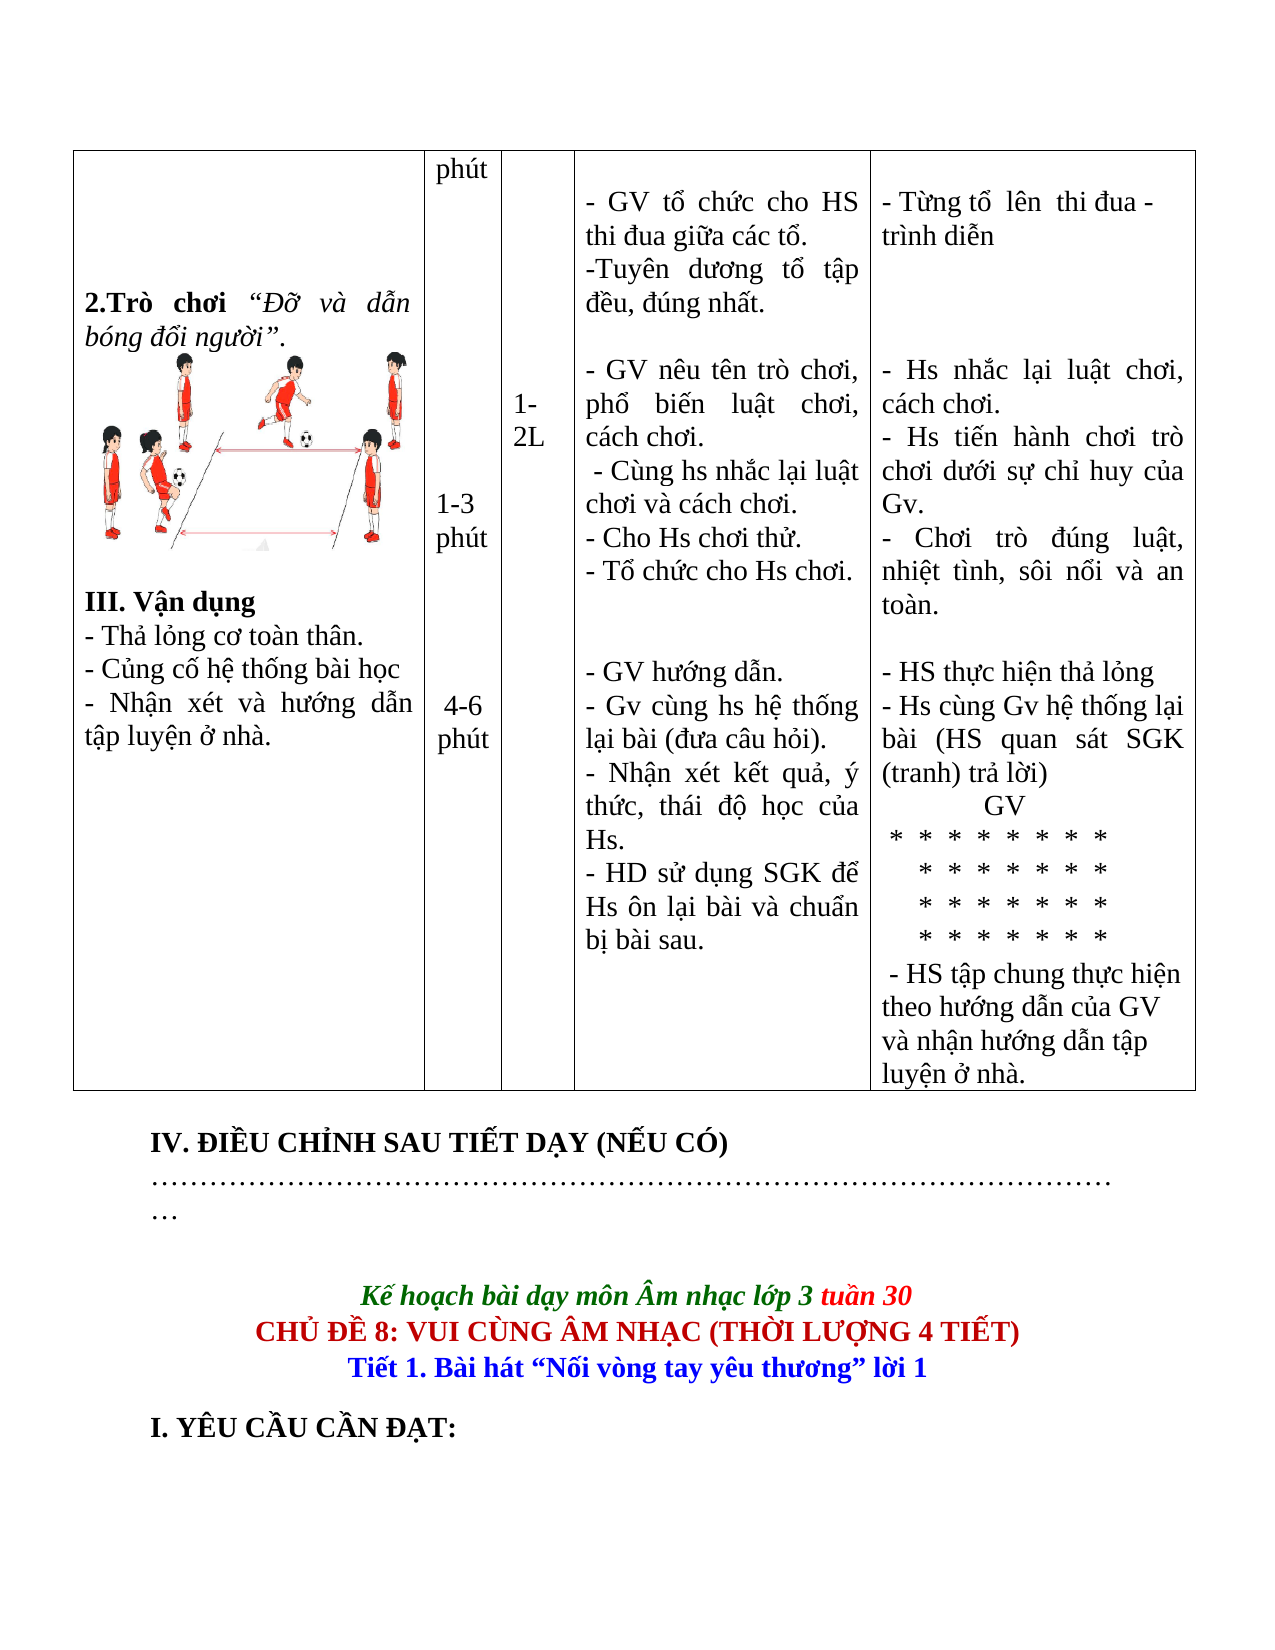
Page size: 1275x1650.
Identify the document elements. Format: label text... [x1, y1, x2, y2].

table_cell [871, 151, 1195, 1090]
text Kế hoạch bài dạy môn Âm nhạc lớp 3 tuần 30 [150, 1278, 1125, 1312]
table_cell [74, 151, 424, 1090]
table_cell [502, 151, 574, 1090]
text I. YÊU CẦU CẦN ĐẠT: [150, 1410, 1125, 1443]
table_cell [575, 151, 870, 1090]
text CHỦ ĐỀ 8: VUI CÙNG ÂM NHẠC (THỜI LƯỢNG 4 TIẾT) [150, 1314, 1125, 1348]
text IV. ĐIỀU CHỈNH SAU TIẾT DẠY (NẾU CÓ) [150, 1125, 1125, 1158]
text ………………………………………………………………………………………… [150, 1158, 1125, 1225]
text Tiết 1. Bài hát “Nối vòng tay yêu thương” lời 1 [150, 1351, 1125, 1384]
picture [84, 352, 414, 551]
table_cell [425, 151, 501, 1090]
